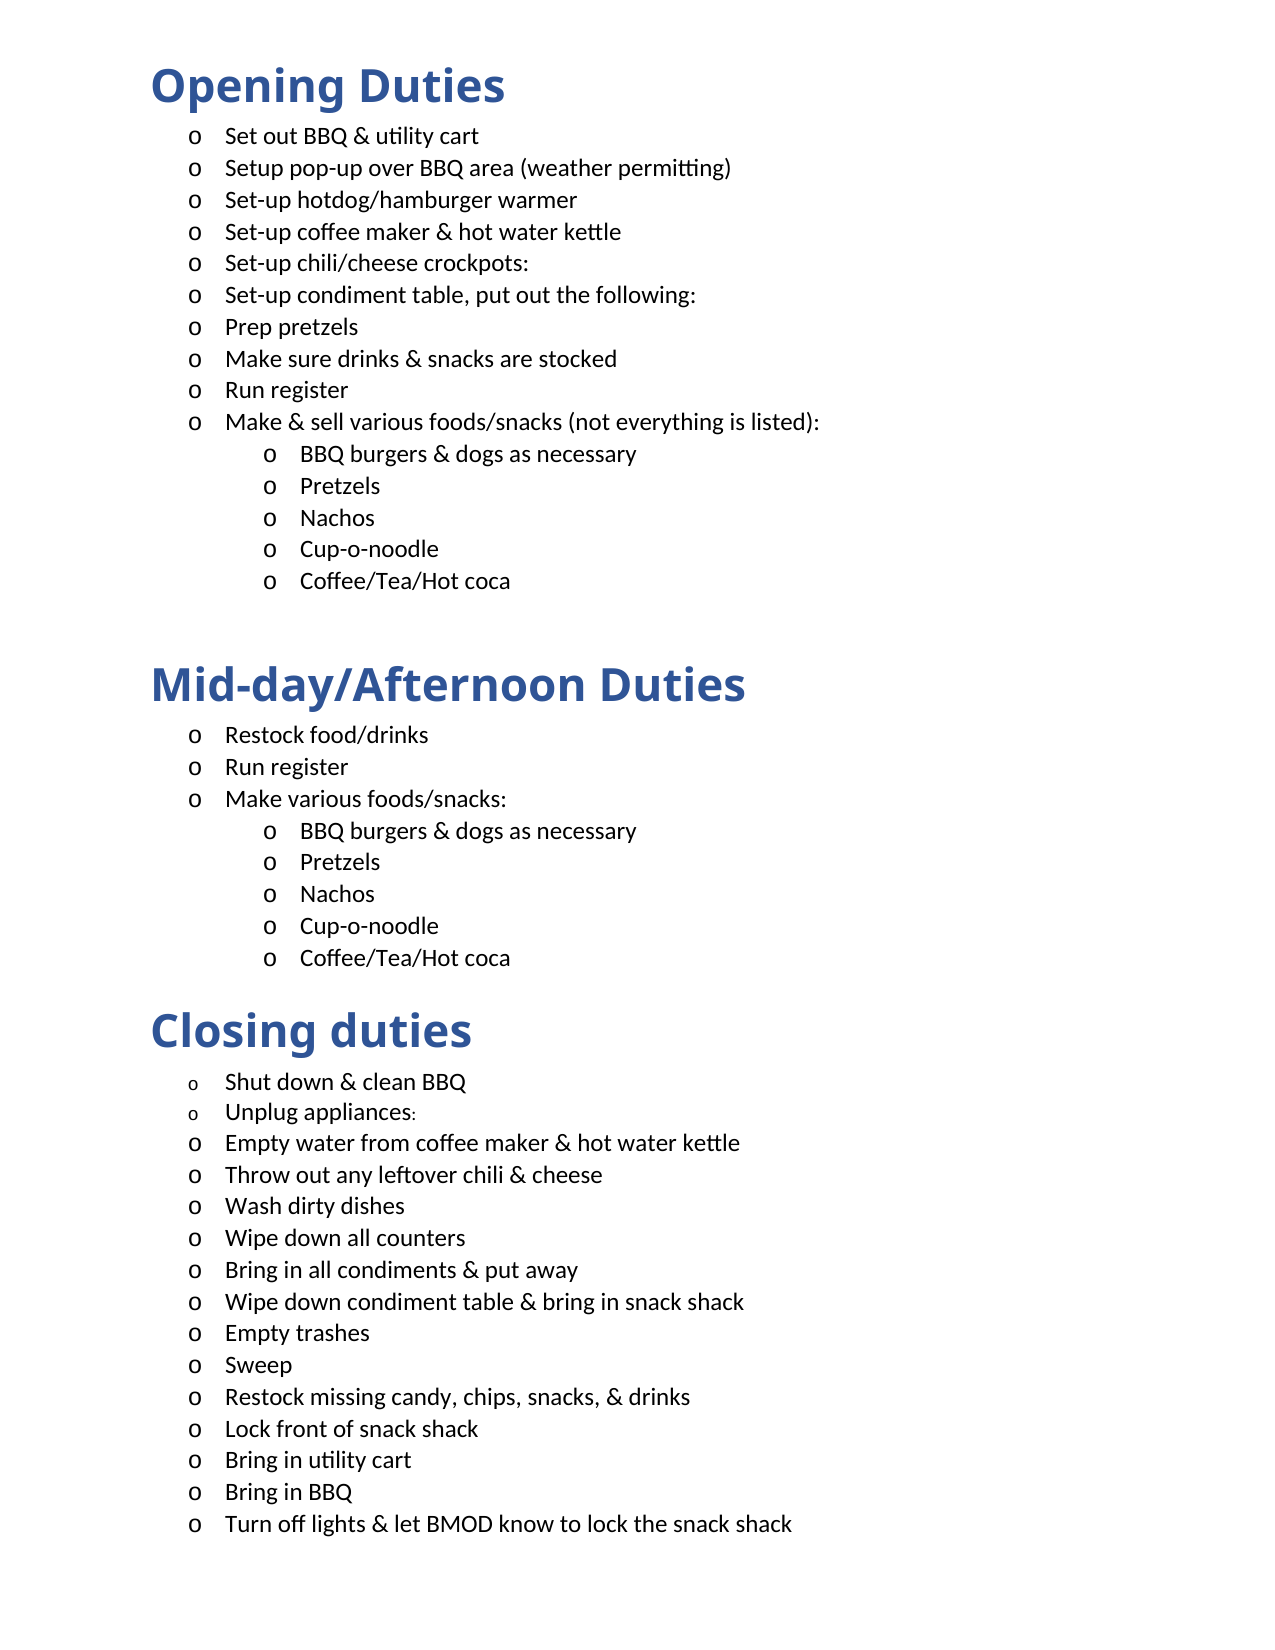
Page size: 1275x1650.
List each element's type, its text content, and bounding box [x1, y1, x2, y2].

list Wipe down all counters [187, 1222, 1125, 1254]
list Set-up coffee maker & hot water kettle [187, 216, 1125, 247]
list Cup-o-noodle [262, 910, 1125, 942]
subtitle Closing duties [150, 999, 1125, 1061]
subtitle Mid-day/Afternoon Duties [150, 652, 1125, 714]
list Pretzels [262, 847, 1125, 878]
list Set out BBQ & utility cart [187, 120, 1125, 152]
list Make sure drinks & snacks are stocked [187, 343, 1125, 374]
list Bring in all condiments & put away [187, 1254, 1125, 1286]
list Empty water from coffee maker & hot water kettle [187, 1127, 1125, 1159]
list Cup-o-noodle [262, 533, 1125, 565]
list Run register [187, 374, 1125, 406]
list Nachos [262, 502, 1125, 533]
list Unplug appliances: [187, 1096, 1125, 1127]
list Pretzels [262, 470, 1125, 502]
list Coffee/Tea/Hot coca [262, 565, 1125, 597]
list Set-up hotdog/hamburger warmer [187, 184, 1125, 216]
list Wash dirty dishes [187, 1191, 1125, 1222]
list Nachos [262, 878, 1125, 910]
list Turn off lights & let BMOD know to lock the snack shack [187, 1508, 1125, 1540]
list Shut down & clean BBQ [187, 1066, 1125, 1096]
list BBQ burgers & dogs as necessary [262, 438, 1125, 470]
list Set-up chili/cheese crockpots: [187, 247, 1125, 279]
list Make & sell various foods/snacks (not everything is listed): [187, 406, 1125, 438]
list BBQ burgers & dogs as necessary [262, 815, 1125, 847]
list Restock missing candy, chips, snacks, & drinks [187, 1381, 1125, 1413]
list Prep pretzels [187, 311, 1125, 343]
subtitle Opening Duties [150, 53, 1125, 116]
list Restock food/drinks [187, 719, 1125, 751]
list Set-up condiment table, put out the following: [187, 279, 1125, 311]
list Empty trashes [187, 1318, 1125, 1349]
list Run register [187, 751, 1125, 783]
list Wipe down condiment table & bring in snack shack [187, 1286, 1125, 1318]
list Throw out any leftover chili & cheese [187, 1159, 1125, 1191]
list Lock front of snack shack [187, 1413, 1125, 1445]
list Bring in utility cart [187, 1445, 1125, 1476]
list Make various foods/snacks: [187, 783, 1125, 815]
list Coffee/Tea/Hot coca [262, 942, 1125, 974]
list Setup pop-up over BBQ area (weather permitting) [187, 152, 1125, 184]
list Bring in BBQ [187, 1476, 1125, 1508]
list Sweep [187, 1349, 1125, 1381]
